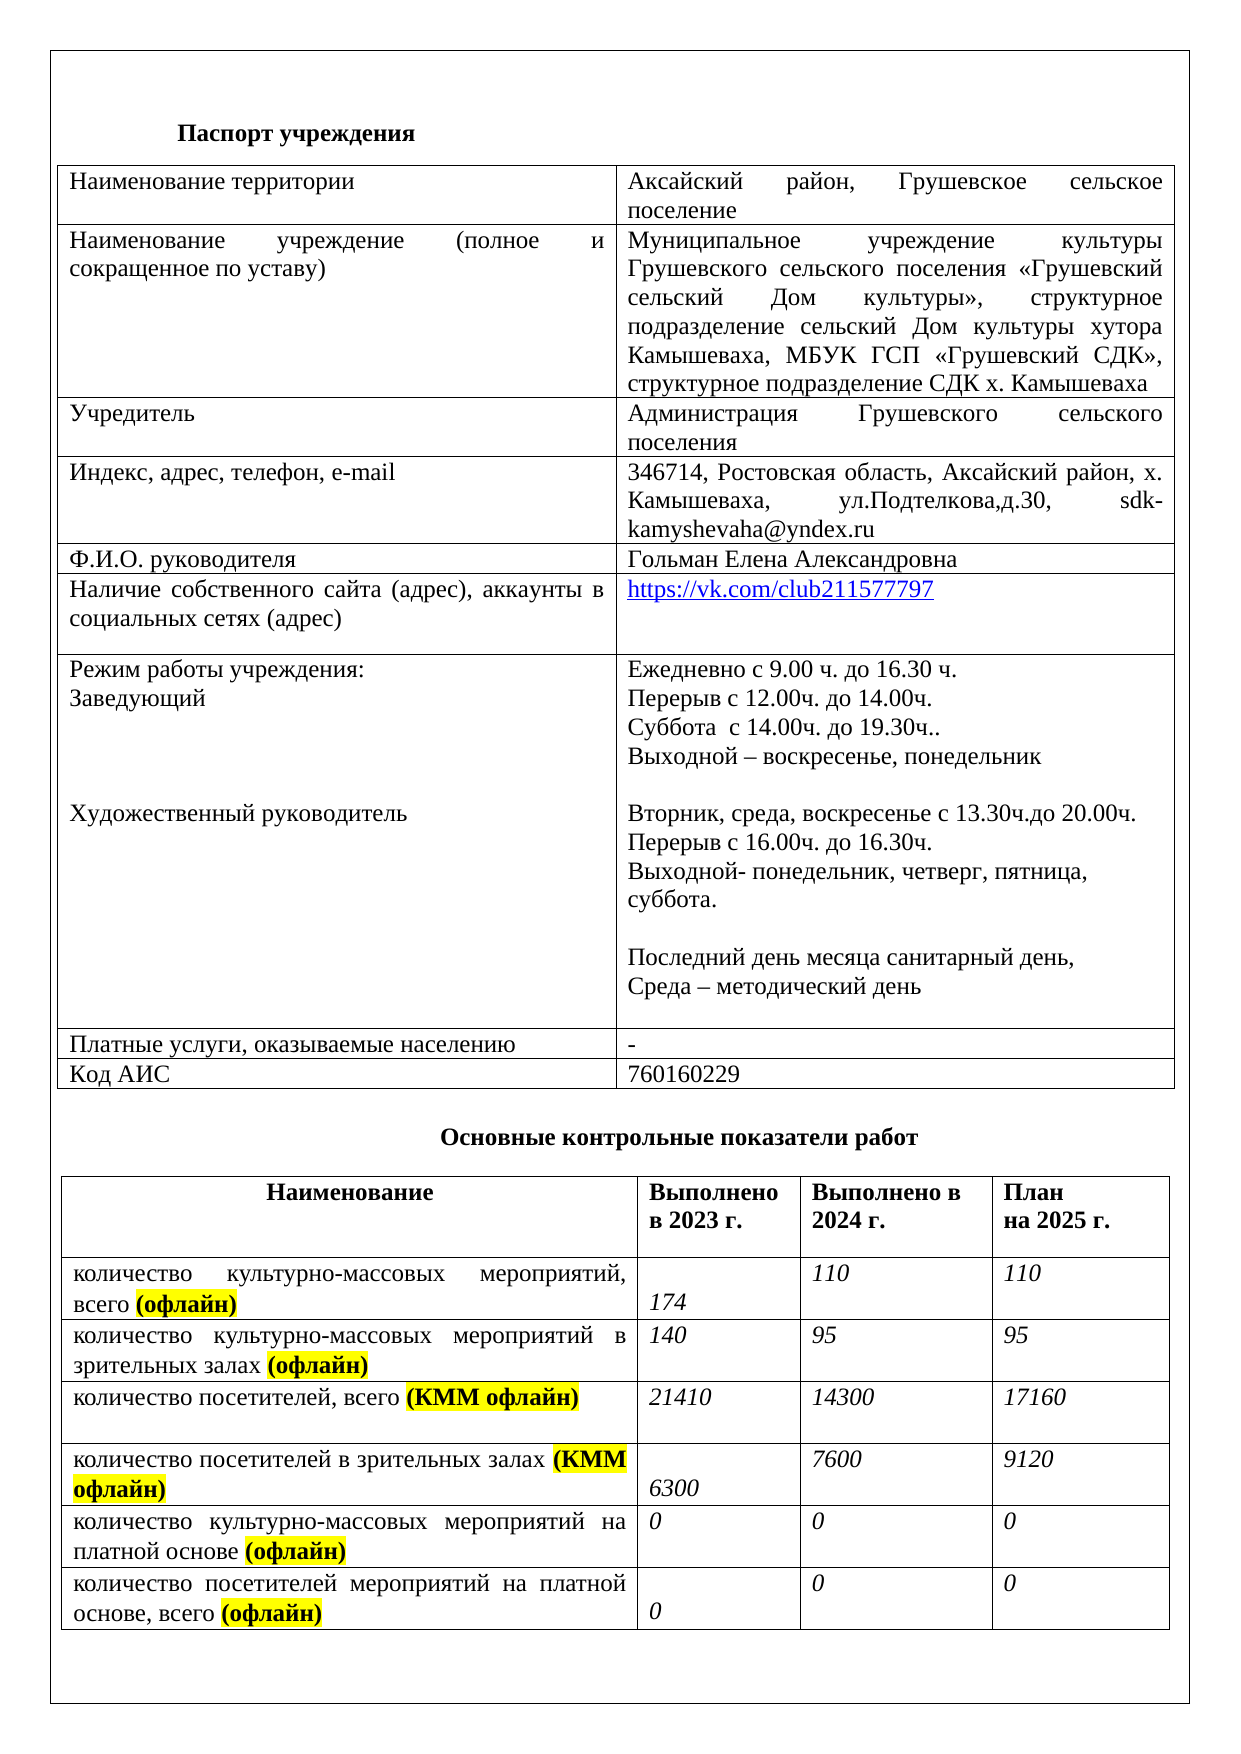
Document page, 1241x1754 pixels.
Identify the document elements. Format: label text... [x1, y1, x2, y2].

list Паспорт учреждения [177, 118, 1152, 147]
table_header Наименование территории [58, 166, 616, 224]
table_cell 346714, Ростовская область, Аксайский район, х. Камышеваха, ул.Подтелкова,д.30, sdk-kamyshevaha@yndex.ru [617, 457, 1174, 543]
table_header Наименование [62, 1177, 637, 1257]
table_cell Индекс, адрес, телефон, e-mail [58, 457, 616, 543]
table_cell https://vk.com/club211577797 [617, 574, 1174, 653]
table_cell количество культурно-массовых мероприятий в зрительных залах (офлайн) [62, 1320, 637, 1381]
table_cell количество культурно-массовых мероприятий, всего (офлайн) [62, 1258, 637, 1319]
table_cell Учредитель [58, 398, 616, 456]
table_cell 0 [801, 1506, 992, 1567]
table_cell количество посетителей мероприятий на платной основе, всего (офлайн) [62, 1568, 637, 1628]
table_cell 95 [801, 1320, 992, 1381]
table_cell 110 [993, 1258, 1169, 1319]
table_cell 6300 [638, 1444, 800, 1505]
table_cell 21410 [638, 1382, 800, 1443]
table_cell Платные услуги, оказываемые населению [58, 1029, 616, 1058]
table_cell 0 [993, 1506, 1169, 1567]
table_cell количество культурно-массовых мероприятий на платной основе (офлайн) [62, 1506, 637, 1567]
table_cell 9120 [993, 1444, 1169, 1505]
table_cell 0 [638, 1568, 800, 1628]
table_cell 140 [638, 1320, 800, 1381]
table_cell 0 [801, 1568, 992, 1628]
table_cell Муниципальное учреждение культуры Грушевского сельского поселения «Грушевский сельский Дом культуры», структурное подразделение сельский Дом культуры хутора Камышеваха, МБУК ГСП «Грушевский СДК», структурное подразделение СДК х. Камышеваха [617, 225, 1174, 397]
table_cell 14300 [801, 1382, 992, 1443]
table_header Выполнено в 2024 г. [801, 1177, 992, 1257]
table_cell Гольман Елена Александровна [617, 544, 1174, 573]
table_cell 0 [638, 1506, 800, 1567]
table_cell Код АИС [58, 1059, 616, 1088]
table_cell Режим работы учреждения: Заведующий Художественный руководитель [58, 655, 616, 1028]
table_cell Ф.И.О. руководителя [58, 544, 616, 573]
table_header План на 2025 г. [993, 1177, 1169, 1257]
table_cell 174 [638, 1258, 800, 1319]
table_header Выполнено в 2023 г. [638, 1177, 800, 1257]
table_cell Ежедневно с 9.00 ч. до 16.30 ч. Перерыв с 12.00ч. до 14.00ч. Суббота с 14.00ч. до 19.30ч.. Выходной – воскресенье, понедельник Вторник, среда, воскресенье с 13.30ч.до 20.00ч. Перерыв с 16.00ч. до 16.30ч. Выходной- понедельник, четверг, пятница, суббота. Последний день месяца санитарный день, Среда – методический день [617, 655, 1174, 1028]
table_cell 17160 [993, 1382, 1169, 1443]
table_cell количество посетителей, всего (КММ офлайн) [62, 1382, 637, 1443]
table_cell 110 [801, 1258, 992, 1319]
table_cell Наличие собственного сайта (адрес), аккаунты в социальных сетях (адрес) [58, 574, 616, 653]
table_header Аксайский район, Грушевское сельское поселение [617, 166, 1174, 224]
table_cell 0 [993, 1568, 1169, 1628]
table_cell 760160229 [617, 1059, 1174, 1088]
table_cell 95 [993, 1320, 1169, 1381]
table_cell количество посетителей в зрительных залах (КММ офлайн) [62, 1444, 637, 1505]
table_cell Администрация Грушевского сельского поселения [617, 398, 1174, 456]
list Основные контрольные показатели работ [207, 1122, 1152, 1151]
table_cell Наименование учреждение (полное и сокращенное по уставу) [58, 225, 616, 397]
table_cell - [617, 1029, 1174, 1058]
table_cell 7600 [801, 1444, 992, 1505]
